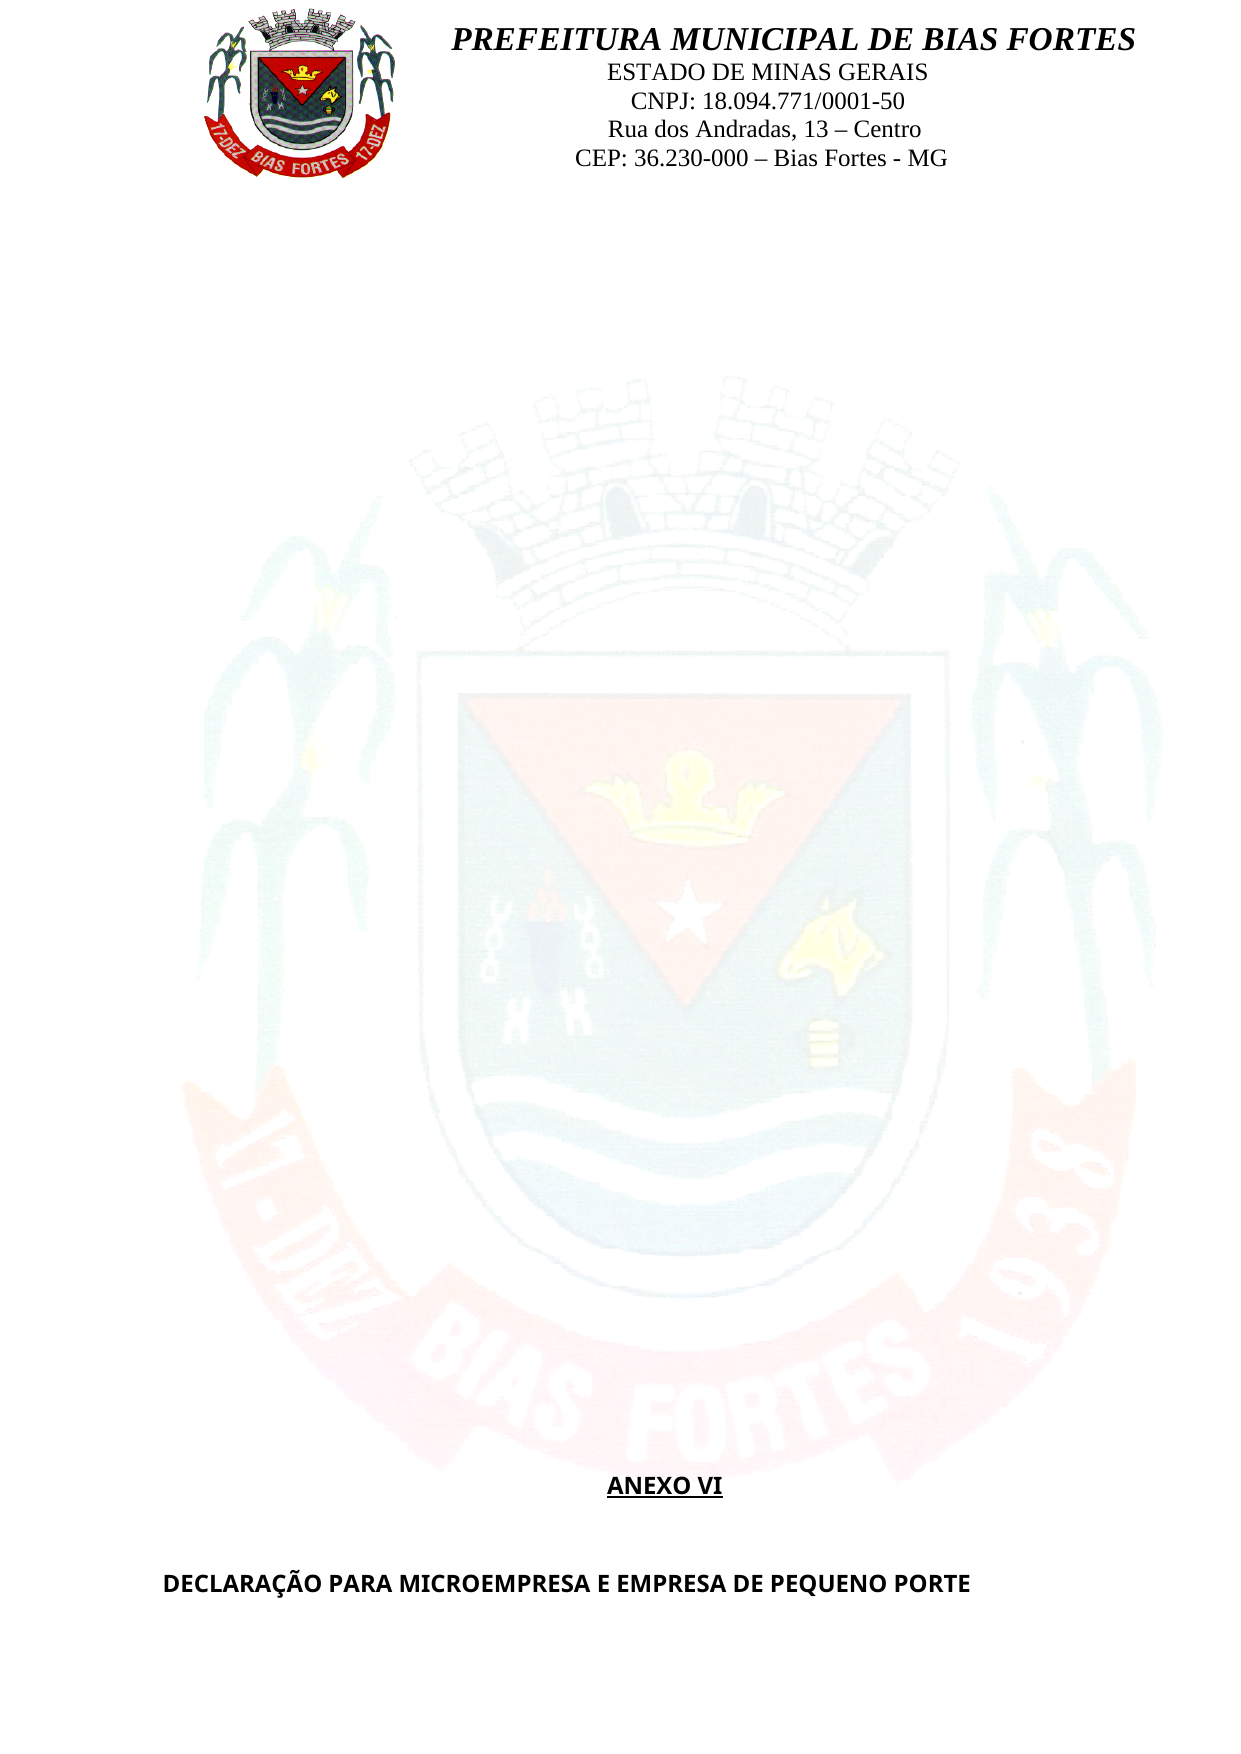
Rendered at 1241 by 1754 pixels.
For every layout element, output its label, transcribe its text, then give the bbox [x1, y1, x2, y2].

text ANEXO VI [162, 1468, 1167, 1501]
picture [187, 0, 413, 189]
subtitle DECLARAÇÃO PARA MICROEMPRESA E EMPRESA DE PEQUENO PORTE [162, 1566, 1167, 1599]
